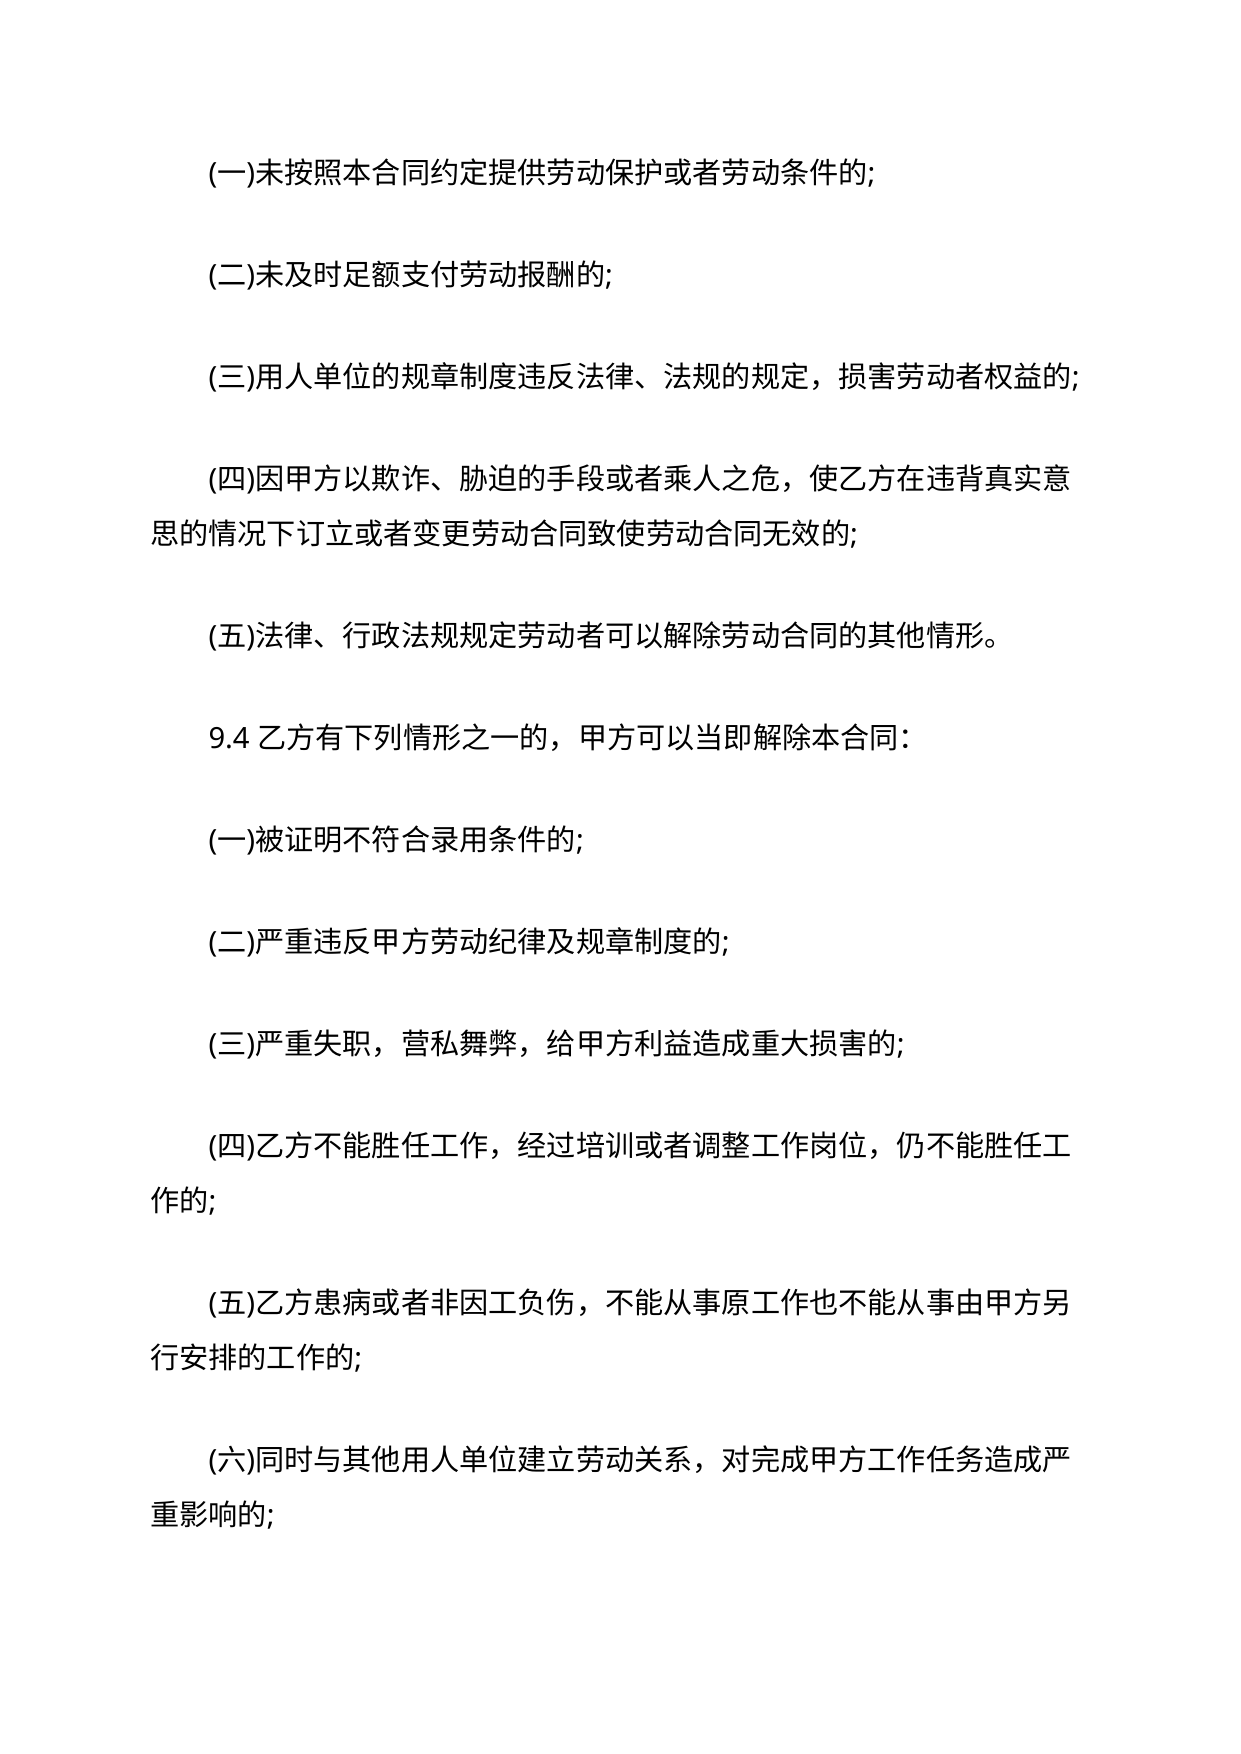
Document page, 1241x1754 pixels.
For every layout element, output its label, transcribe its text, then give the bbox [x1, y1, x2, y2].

text (四)乙方不能胜任工作，经过培训或者调整工作岗位，仍不能胜任工作的; [150, 1123, 1090, 1220]
text (二)严重违反甲方劳动纪律及规章制度的; [150, 919, 1090, 961]
text (三)严重失职，营私舞弊，给甲方利益造成重大损害的; [150, 1021, 1090, 1063]
text (五)法律、行政法规规定劳动者可以解除劳动合同的其他情形。 [150, 613, 1090, 655]
text (三)用人单位的规章制度违反法律、法规的规定，损害劳动者权益的; [150, 354, 1090, 396]
text (五)乙方患病或者非因工负伤，不能从事原工作也不能从事由甲方另行安排的工作的; [150, 1280, 1090, 1377]
text (四)因甲方以欺诈、胁迫的手段或者乘人之危，使乙方在违背真实意思的情况下订立或者变更劳动合同致使劳动合同无效的; [150, 456, 1090, 553]
text (二)未及时足额支付劳动报酬的; [150, 252, 1090, 294]
text (一)被证明不符合录用条件的; [150, 817, 1090, 859]
text 9.4 乙方有下列情形之一的，甲方可以当即解除本合同： [150, 715, 1090, 757]
text (六)同时与其他用人单位建立劳动关系，对完成甲方工作任务造成严重影响的; [150, 1437, 1090, 1534]
text (一)未按照本合同约定提供劳动保护或者劳动条件的; [150, 150, 1090, 192]
